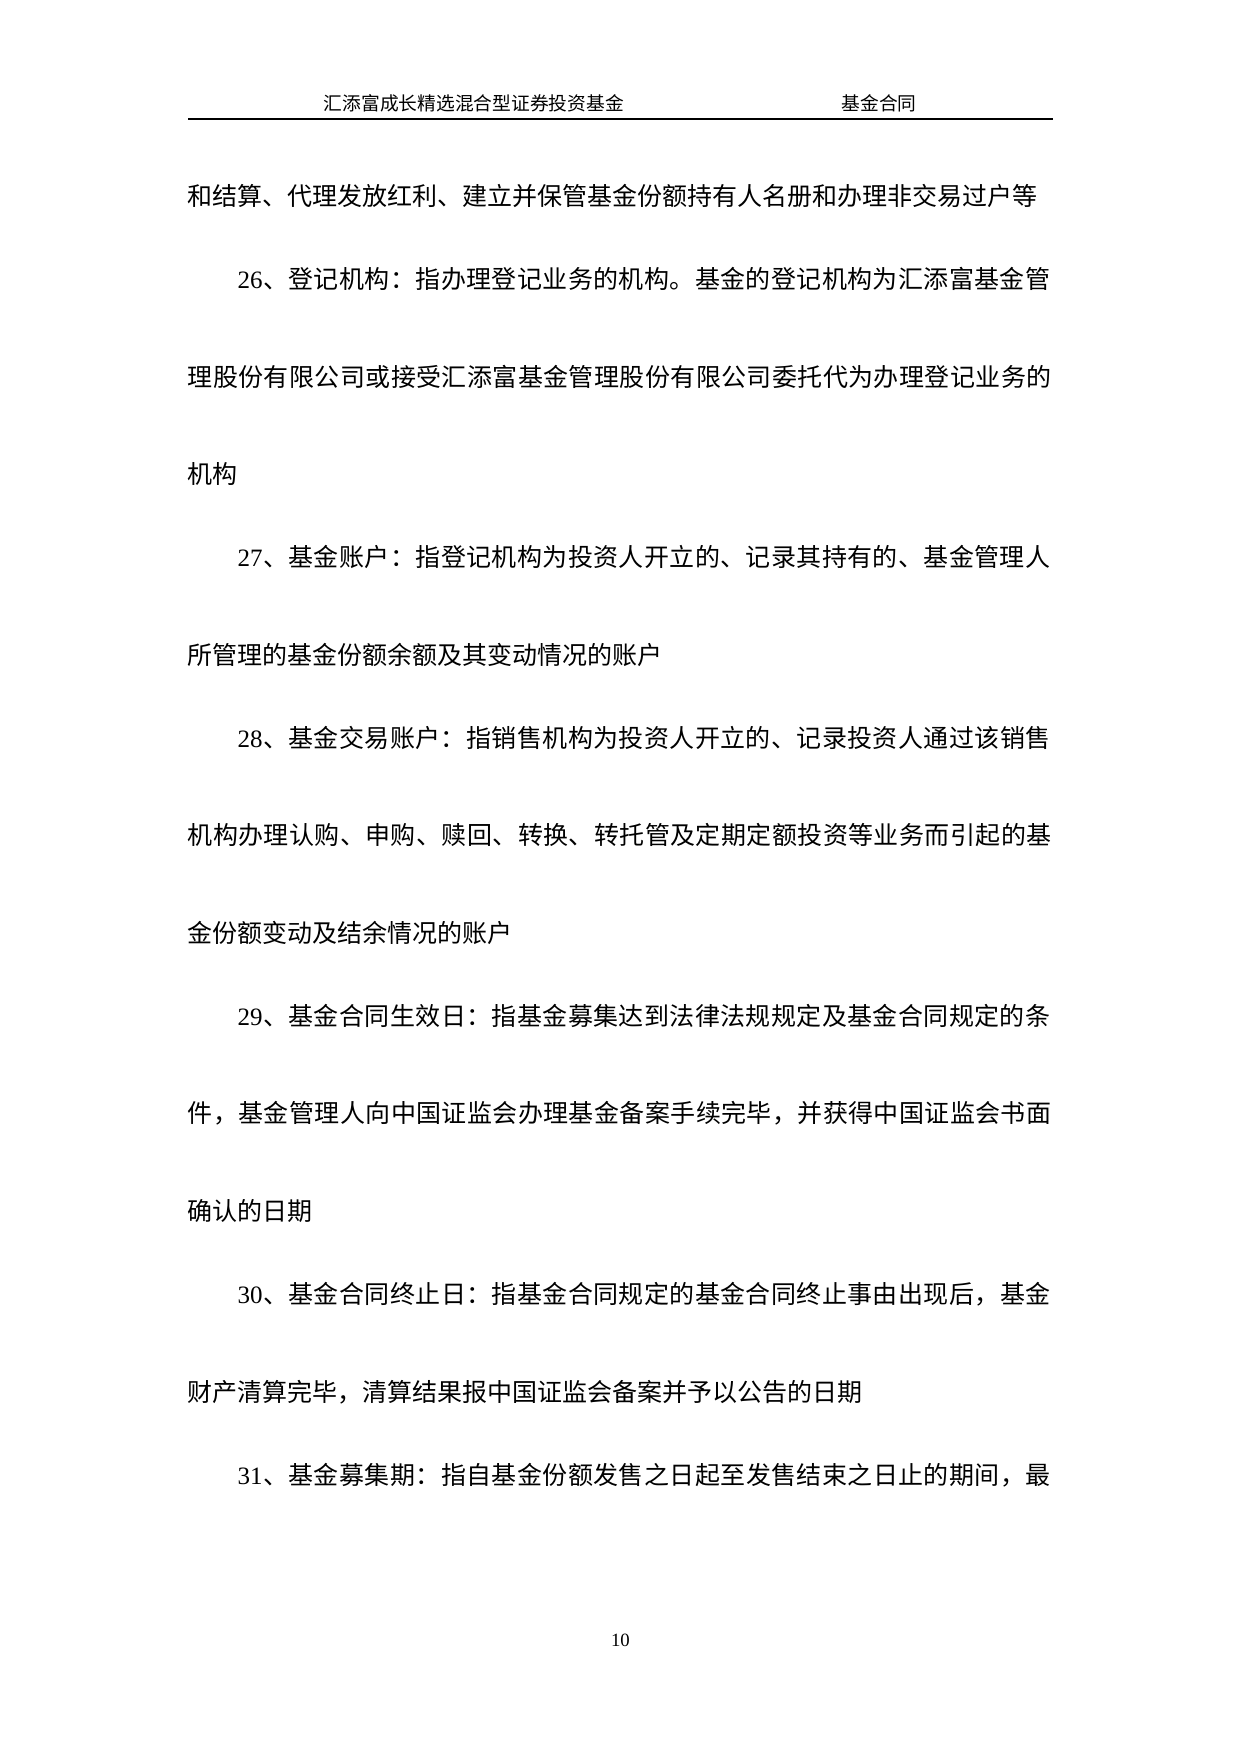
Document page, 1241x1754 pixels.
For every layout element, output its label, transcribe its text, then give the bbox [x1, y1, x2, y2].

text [187, 1441, 1053, 1506]
text 30、基金合同终止日：指基金合同规定的基金合同终止事由出现后，基金财产清算完毕，清算结果报中国证监会备案并予以公告的日期 [187, 1260, 1053, 1423]
text 27、基金账户：指登记机构为投资人开立的、记录其持有的、基金管理人所管理的基金份额余额及其变动情况的账户 [187, 523, 1053, 686]
text 28、基金交易账户：指销售机构为投资人开立的、记录投资人通过该销售机构办理认购、申购、赎回、转换、转托管及定期定额投资等业务而引起的基金份额变动及结余情况的账户 [187, 704, 1053, 964]
text 29、基金合同生效日：指基金募集达到法律法规规定及基金合同规定的条件，基金管理人向中国证监会办理基金备案手续完毕，并获得中国证监会书面确认的日期 [187, 982, 1053, 1242]
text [187, 162, 1053, 227]
text 26、登记机构：指办理登记业务的机构。基金的登记机构为汇添富基金管理股份有限公司或接受汇添富基金管理股份有限公司委托代为办理登记业务的机构 [187, 245, 1053, 505]
